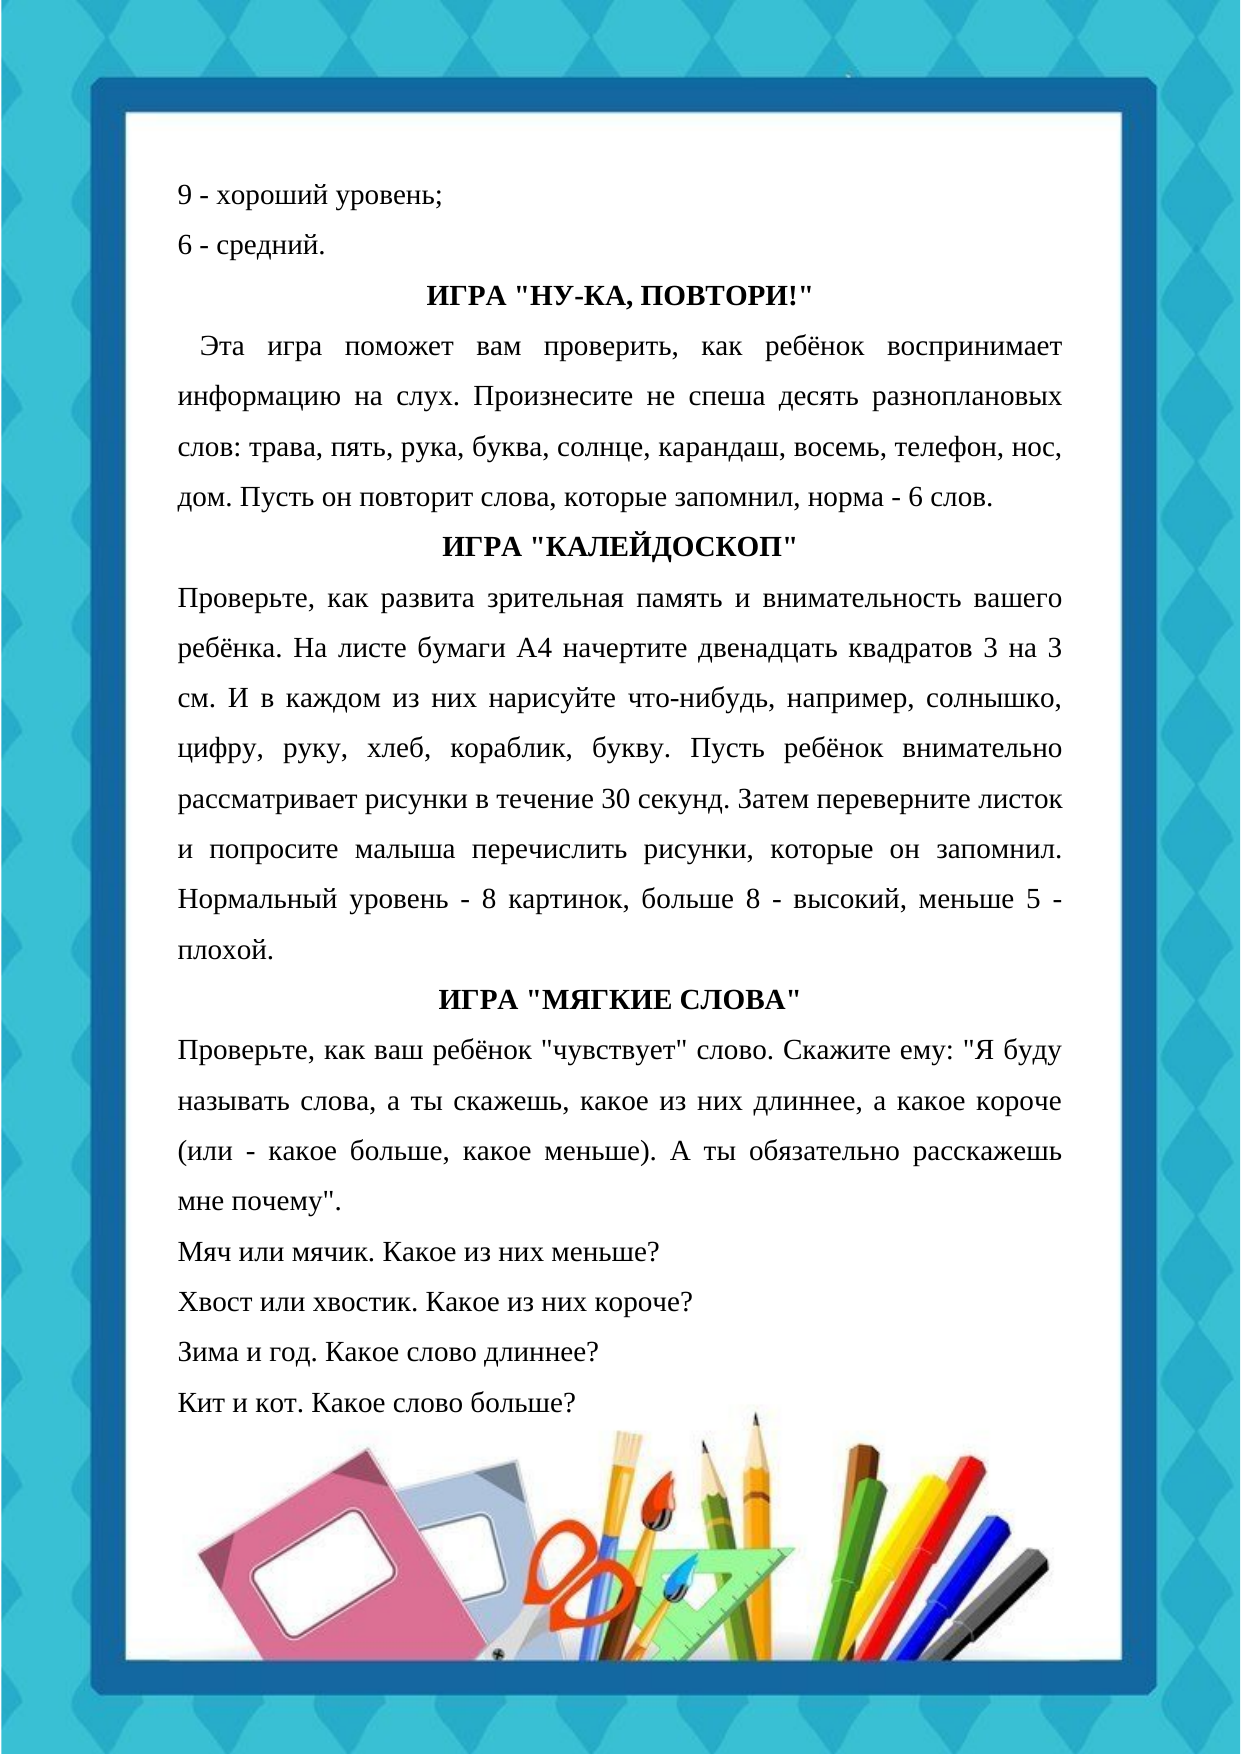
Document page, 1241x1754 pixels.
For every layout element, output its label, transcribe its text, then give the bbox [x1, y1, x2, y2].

text Мяч или мячик. Какое из них меньше? [177, 1234, 1063, 1267]
text Эта игра поможет вам проверить, как ребёнок воспринимает информацию на слух. Произнесите не спеша десять разноплановых слов: трава, пять, рука, буква, солнце, карандаш, восемь, телефон, нос, дом. Пусть он повторит слова, которые запомнил, норма - 6 слов. [177, 328, 1063, 513]
text ИГРА "КАЛЕЙДОСКОП" [177, 529, 1063, 563]
text Зима и год. Какое слово длиннее? [177, 1334, 1063, 1368]
text Кит и кот. Какое слово больше? [177, 1385, 1063, 1418]
text Хвост или хвостик. Какое из них короче? [177, 1284, 1063, 1318]
picture [1, 0, 1241, 1754]
text Проверьте, как развита зрительная память и внимательность вашего ребёнка. На листе бумаги А4 начертите двенадцать квадратов 3 на 3 см. И в каждом из них нарисуйте что-нибудь, например, солнышко, цифру, руку, хлеб, кораблик, букву. Пусть ребёнок внимательно рассматривает рисунки в течение 30 секунд. Затем переверните листок и попросите малыша перечислить рисунки, которые он запомнил. Нормальный уровень - 8 картинок, больше 8 - высокий, меньше 5 - плохой. [177, 580, 1063, 965]
text ИГРА "НУ-КА, ПОВТОРИ!" [177, 278, 1063, 311]
text 6 - средний. [177, 227, 1063, 261]
text ИГРА "МЯГКИЕ СЛОВА" [177, 982, 1063, 1016]
text Проверьте, как ваш ребёнок "чувствует" слово. Скажите ему: "Я буду называть слова, а ты скажешь, какое из них длиннее, а какое короче (или - какое больше, какое меньше). А ты обязательно расскажешь мне почему". [177, 1032, 1063, 1217]
text 9 - хороший уровень; [177, 177, 1063, 211]
